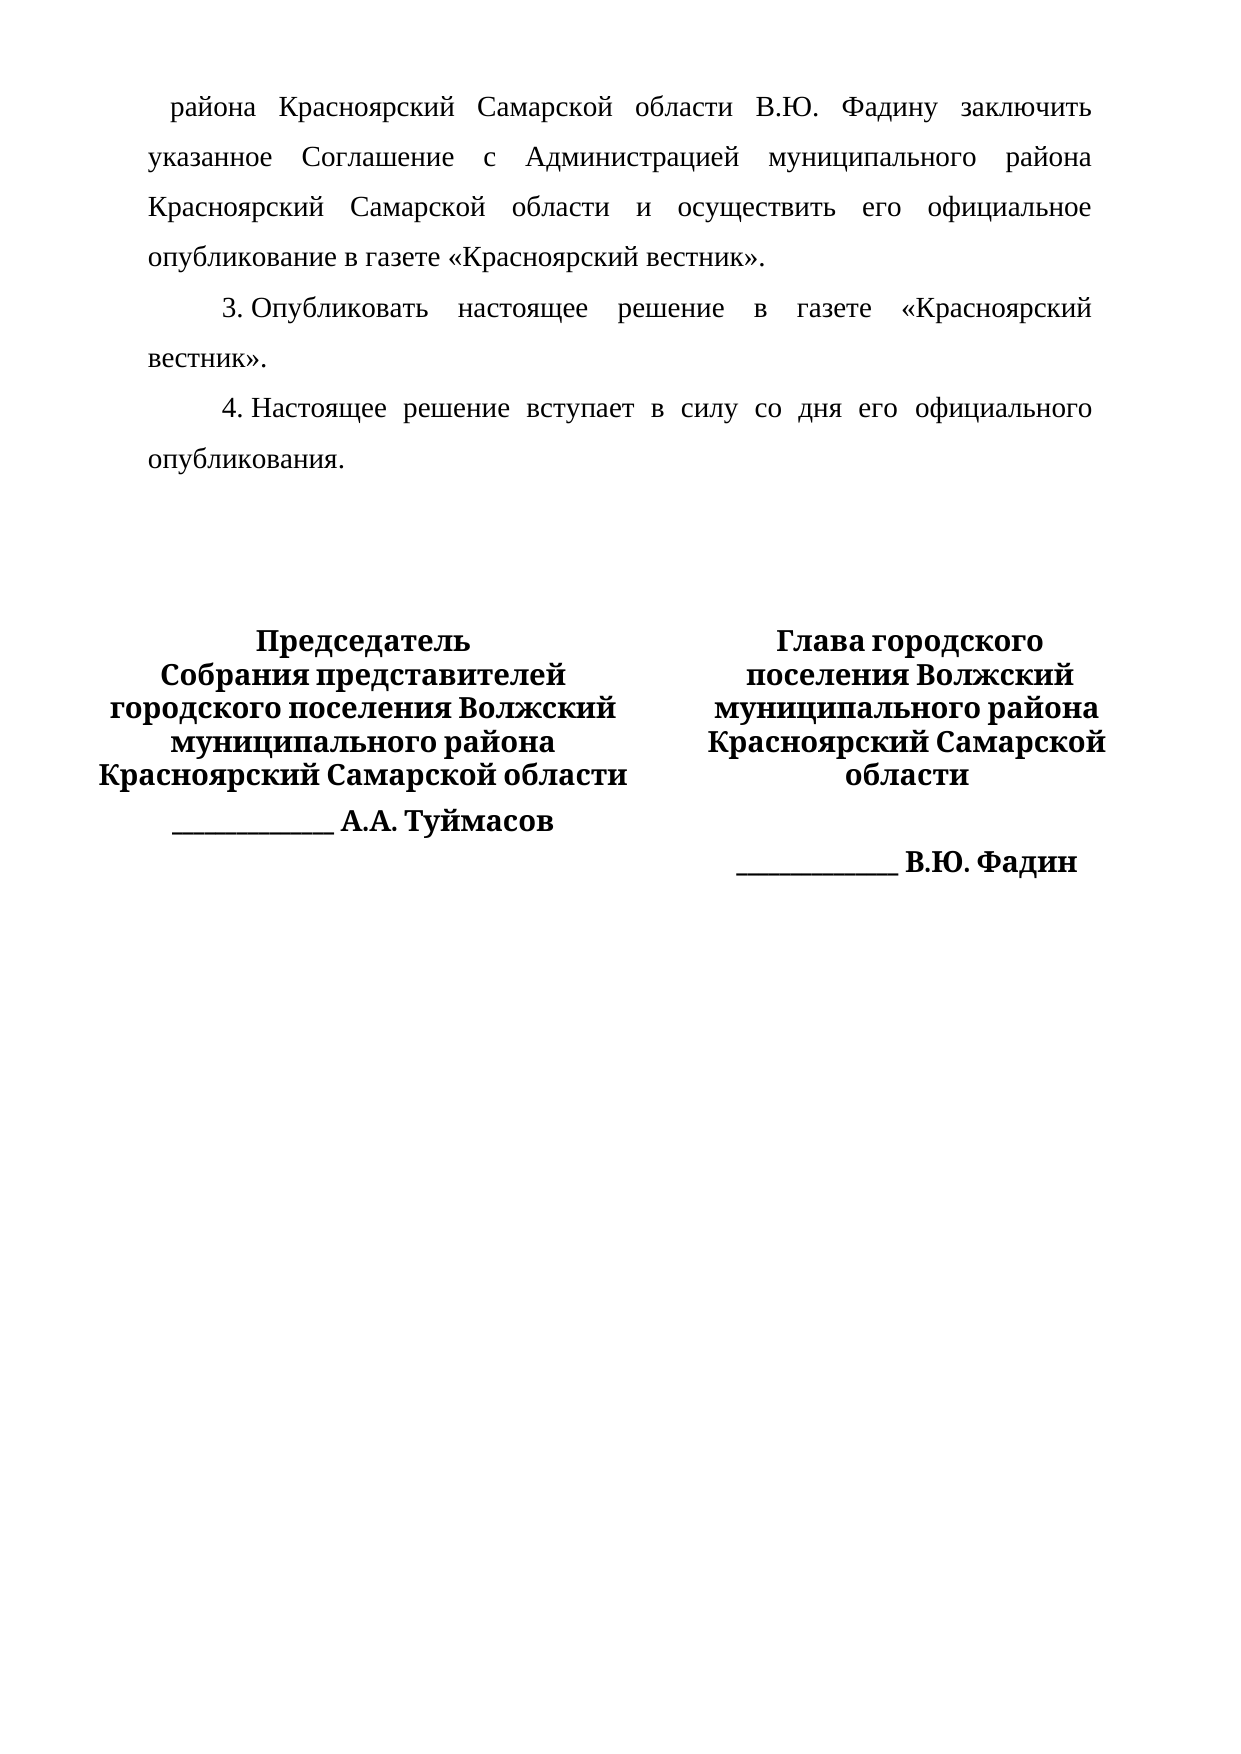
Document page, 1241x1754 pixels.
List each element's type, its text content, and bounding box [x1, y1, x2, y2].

text 4. Настоящее решение вступает в силу со дня его официального опубликования. [148, 391, 1092, 474]
text 3. Опубликовать настоящее решение в газете «Красноярский вестник». [148, 290, 1092, 374]
table_header Председатель Собрания представителей городского поселения Волжский муниципального района Красноярский Самарской области _______________ А.А. Туймасов [76, 625, 650, 879]
table_header Глава городского поселения Волжский муниципального района Красноярский Самарской области _______________ В.Ю. Фадин [650, 625, 1164, 879]
text района Красноярский Самарской области В.Ю. Фадину заключить указанное Соглашение с Администрацией муниципального района Красноярский Самарской области и осуществить его официальное опубликование в газете «Красноярский вестник». [148, 89, 1092, 273]
